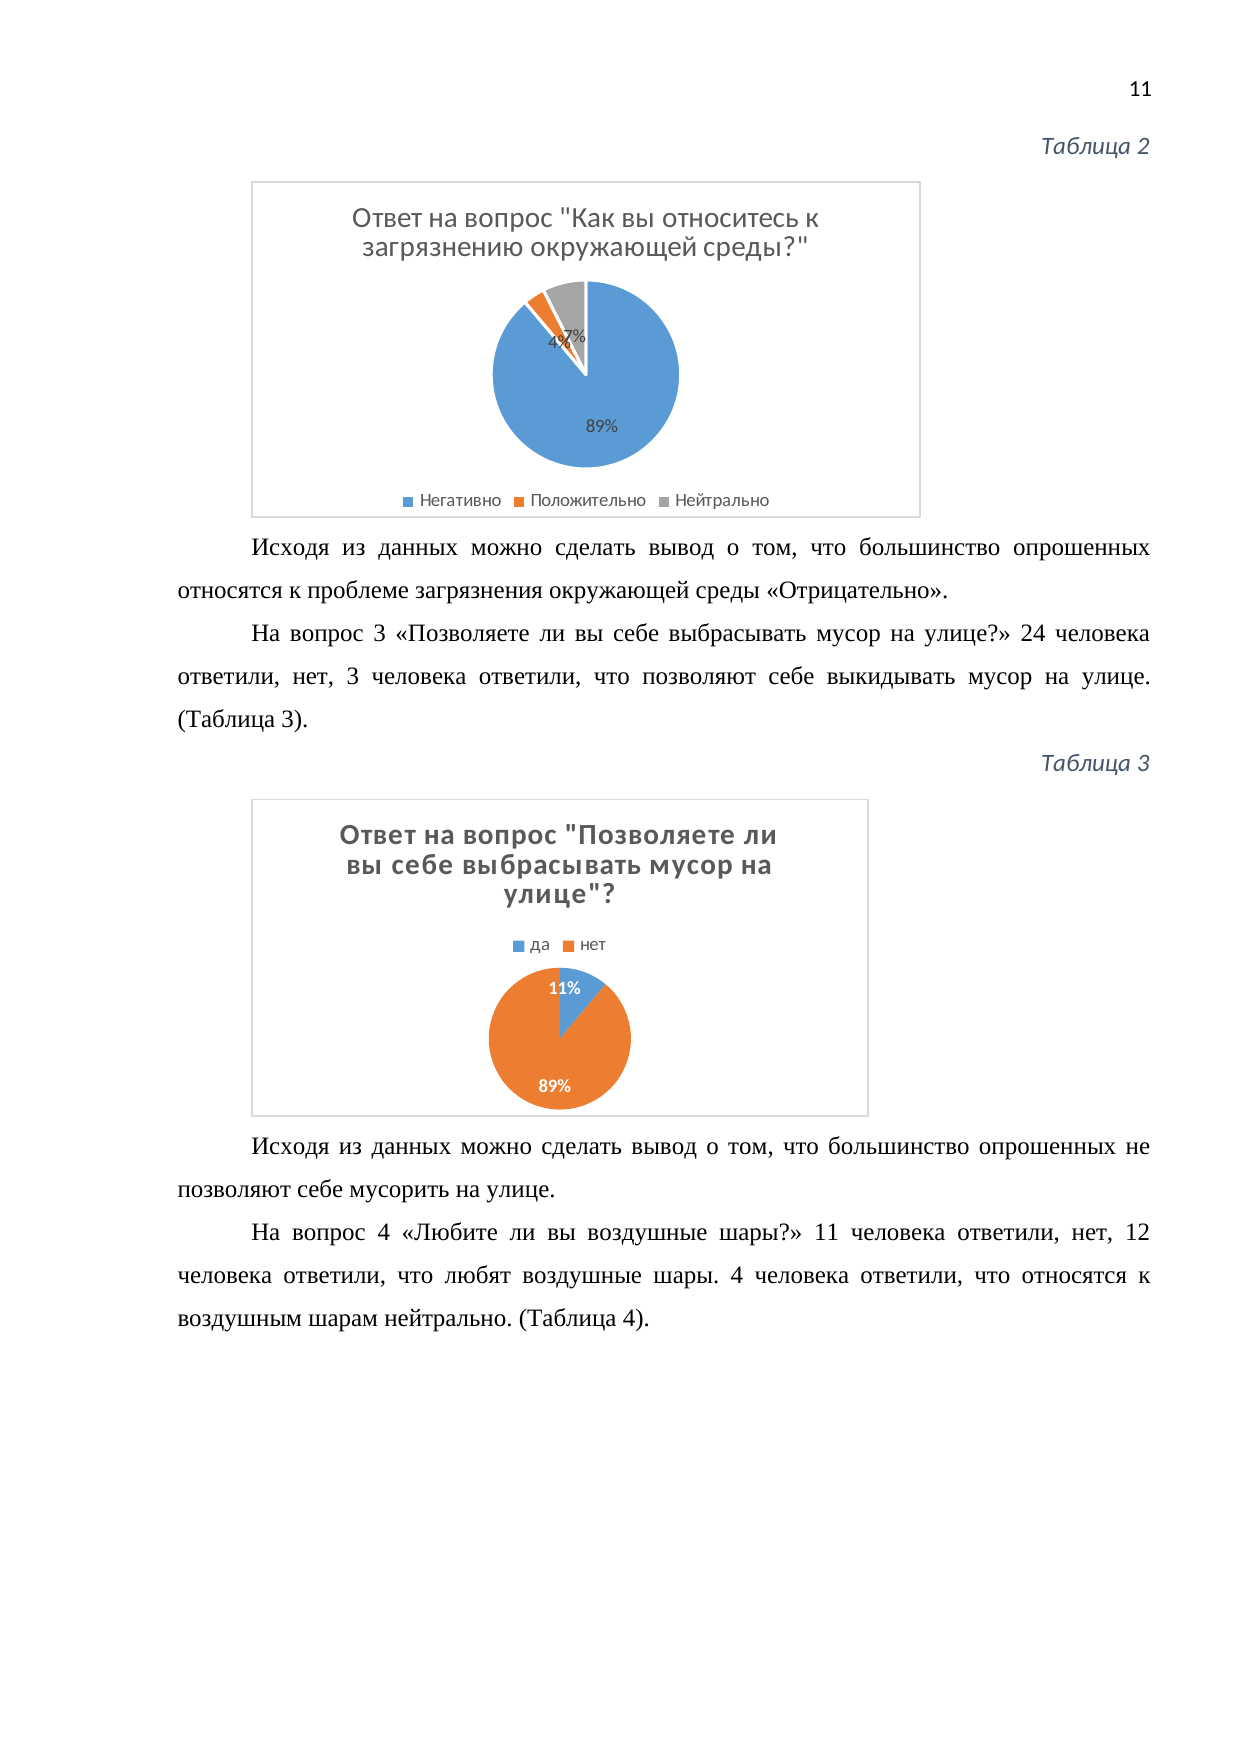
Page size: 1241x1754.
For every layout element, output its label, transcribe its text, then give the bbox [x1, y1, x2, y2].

text Таблица 2 [177, 130, 1152, 160]
text Исходя из данных можно сделать вывод о том, что большинство опрошенных относятся к проблеме загрязнения окружающей среды «Отрицательно». [177, 532, 1152, 604]
text На вопрос 3 «Позволяете ли вы себе выбрасывать мусор на улице?» 24 человека ответили, нет, 3 человека ответили, что позволяют себе выкидывать мусор на улице. (Таблица 3). [177, 618, 1152, 733]
text Таблица 3 [177, 748, 1152, 778]
text На вопрос 4 «Любите ли вы воздушные шары?» 11 человека ответили, нет, 12 человека ответили, что любят воздушные шары. 4 человека ответили, что относятся к воздушным шарам нейтрально. (Таблица 4). [177, 1217, 1152, 1332]
text Исходя из данных можно сделать вывод о том, что большинство опрошенных не позволяют себе мусорить на улице. [177, 1131, 1152, 1203]
